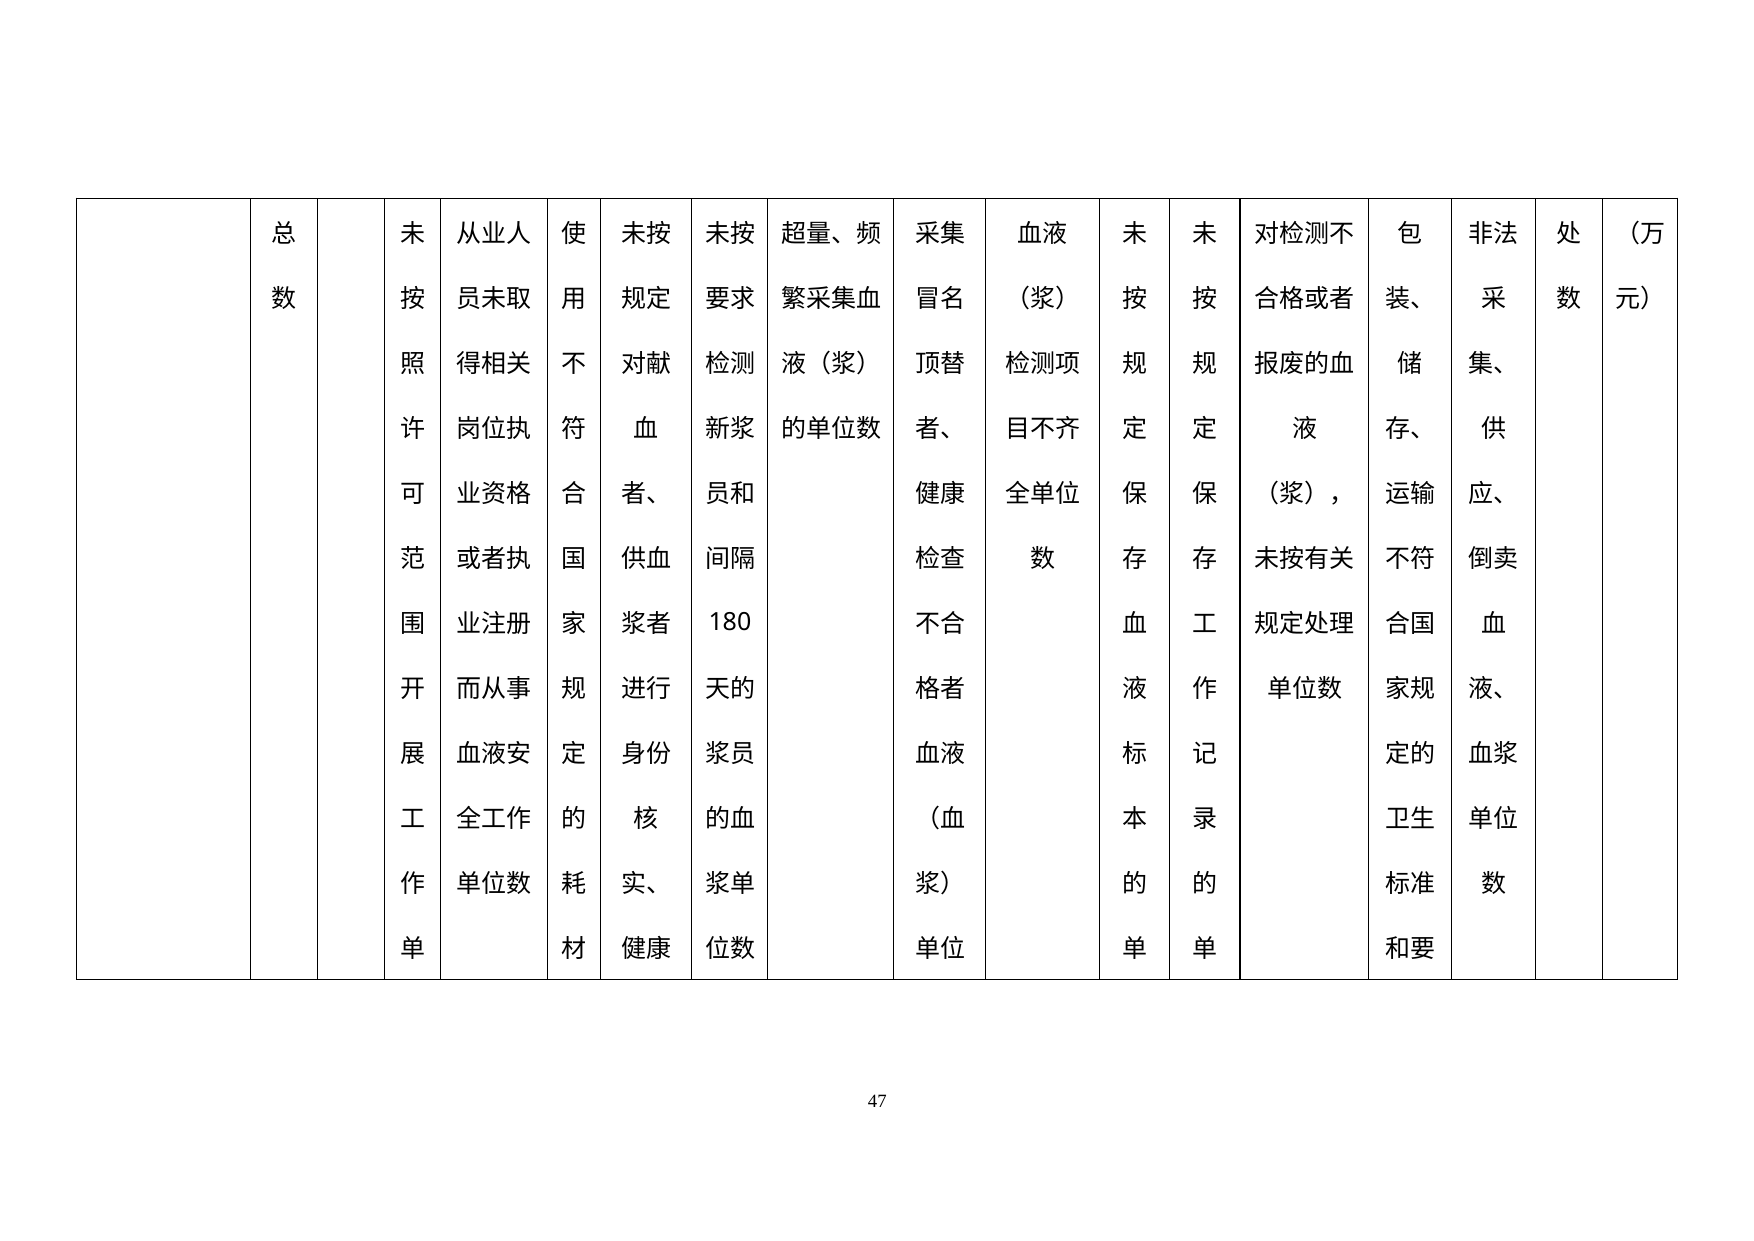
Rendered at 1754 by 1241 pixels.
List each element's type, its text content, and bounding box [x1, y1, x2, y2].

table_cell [601, 199, 691, 979]
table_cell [692, 199, 767, 979]
table_cell 案件查处数 [1536, 199, 1602, 979]
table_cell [441, 199, 547, 979]
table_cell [894, 199, 985, 979]
table_cell 使用不符合国家规定的耗材单位数 [548, 199, 600, 979]
table_cell 未按规定保存血液标本的单位数 [1100, 199, 1169, 979]
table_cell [1369, 199, 1451, 979]
table_cell 超量、频繁采集血液（浆）的单位数 [768, 199, 893, 979]
table_cell 罚没款金额（万元） [1603, 199, 1677, 979]
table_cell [1241, 199, 1368, 979]
table_cell 非法采集、供应、倒卖血液、血浆单位数 [1452, 199, 1535, 979]
table_cell 未按照许可范围开展工作单位数 [385, 199, 440, 979]
table_cell 血液（浆）检测项目不齐全单位数 [986, 199, 1099, 979]
table_cell 未按规定保存工作记录的单位数 [1170, 199, 1239, 979]
